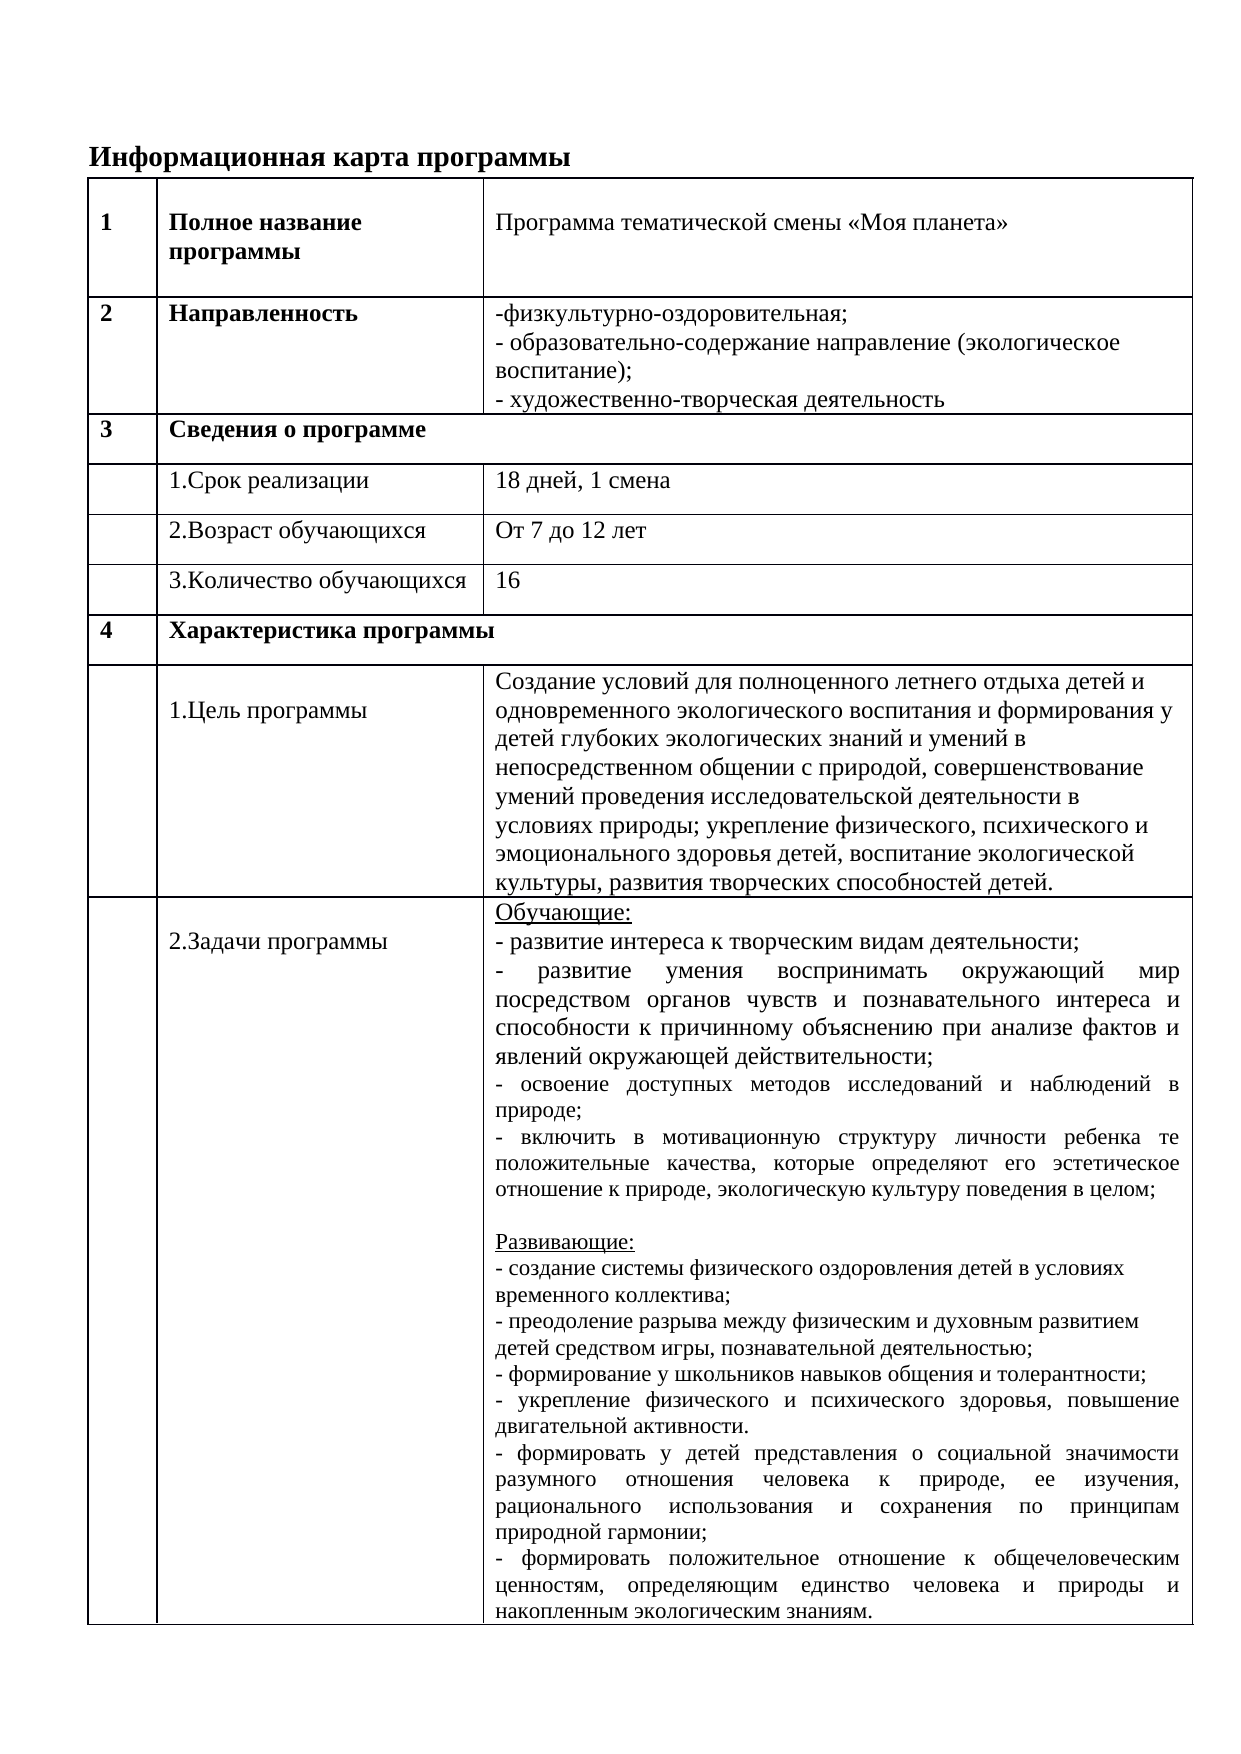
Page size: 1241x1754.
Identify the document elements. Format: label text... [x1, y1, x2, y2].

table_cell 1.Цель программы [158, 666, 483, 896]
subtitle Информационная карта программы [89, 139, 1152, 172]
table_cell 18 дней, 1 смена [484, 465, 1192, 513]
table_cell -физкультурно-оздоровительная; - образовательно-содержание направление (экологическое воспитание); - художественно-творческая деятельность [484, 298, 1192, 413]
table_cell [89, 898, 156, 1623]
table_cell Сведения о программе [158, 415, 1192, 463]
table_cell 2.Возраст обучающихся [158, 515, 483, 564]
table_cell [484, 898, 1192, 1623]
table_cell [89, 515, 156, 564]
table_cell 3.Количество обучающихся [158, 565, 483, 614]
table_cell Создание условий для полноценного летнего отдыха детей и одновременного экологического воспитания и формирования у детей глубоких экологических знаний и умений в непосредственном общении с природой, совершенствование умений проведения исследовательской деятельности в условиях природы; укрепление физического, психического и эмоционального здоровья детей, воспитание экологической культуры, развития творческих способностей детей. [484, 666, 1192, 896]
table_cell Направленность [158, 298, 483, 413]
table_cell 4 [89, 616, 156, 664]
table_header 1 [89, 179, 156, 296]
table_cell [89, 465, 156, 513]
table_cell От 7 до 12 лет [484, 515, 1192, 564]
table_cell Характеристика программы [158, 616, 1192, 664]
table_cell 1.Срок реализации [158, 465, 483, 513]
table_cell 2.Задачи программы [158, 898, 483, 1623]
table_cell 2 [89, 298, 156, 413]
table_header Программа тематической смены «Моя планета» [484, 179, 1192, 296]
table_cell [89, 565, 156, 614]
table_header Полное название программы [158, 179, 483, 296]
table_cell 3 [89, 415, 156, 463]
table_cell 16 [484, 565, 1192, 614]
table_cell [89, 666, 156, 896]
